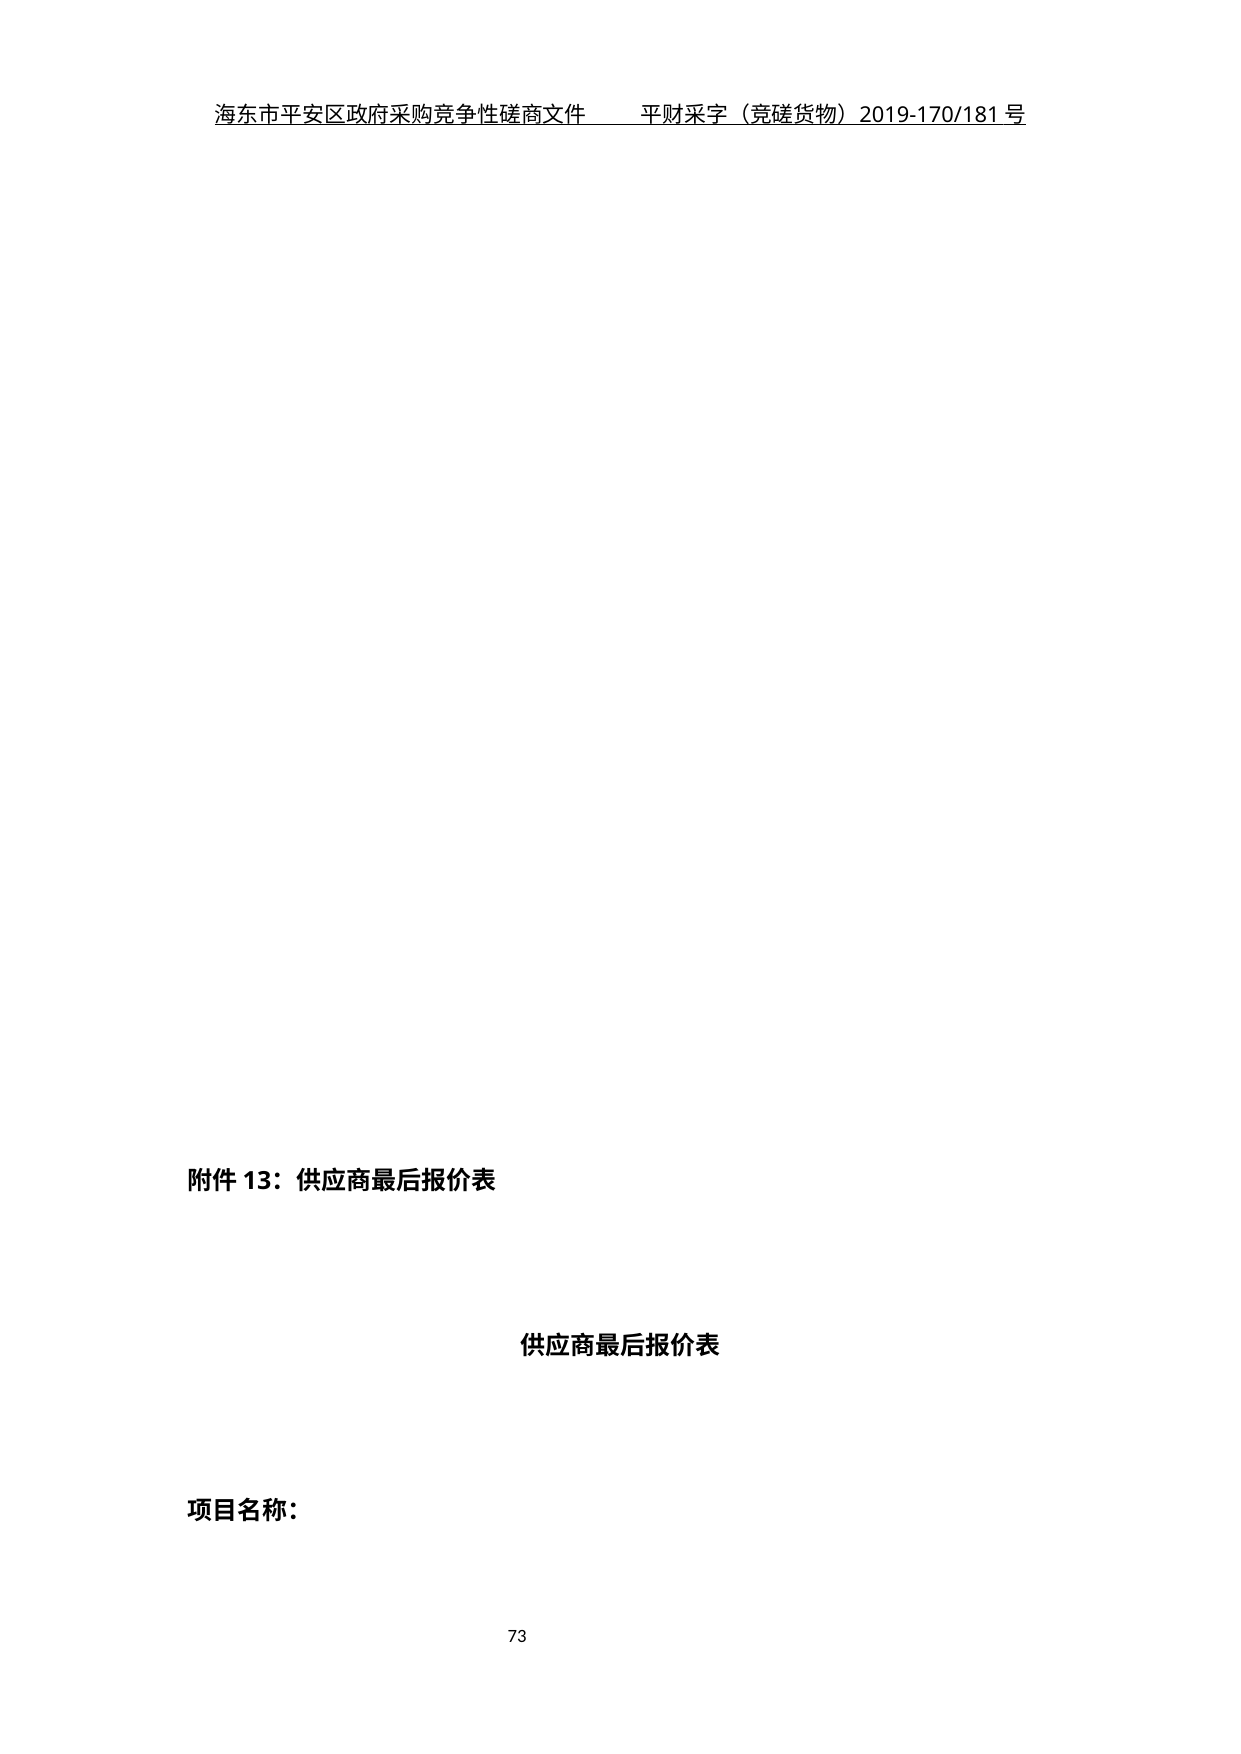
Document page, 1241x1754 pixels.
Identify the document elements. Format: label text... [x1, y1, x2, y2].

text 供应商最后报价表 [187, 1311, 1053, 1376]
text 项目名称： [187, 1476, 1053, 1541]
text 附件13：供应商最后报价表 [187, 1146, 1053, 1211]
